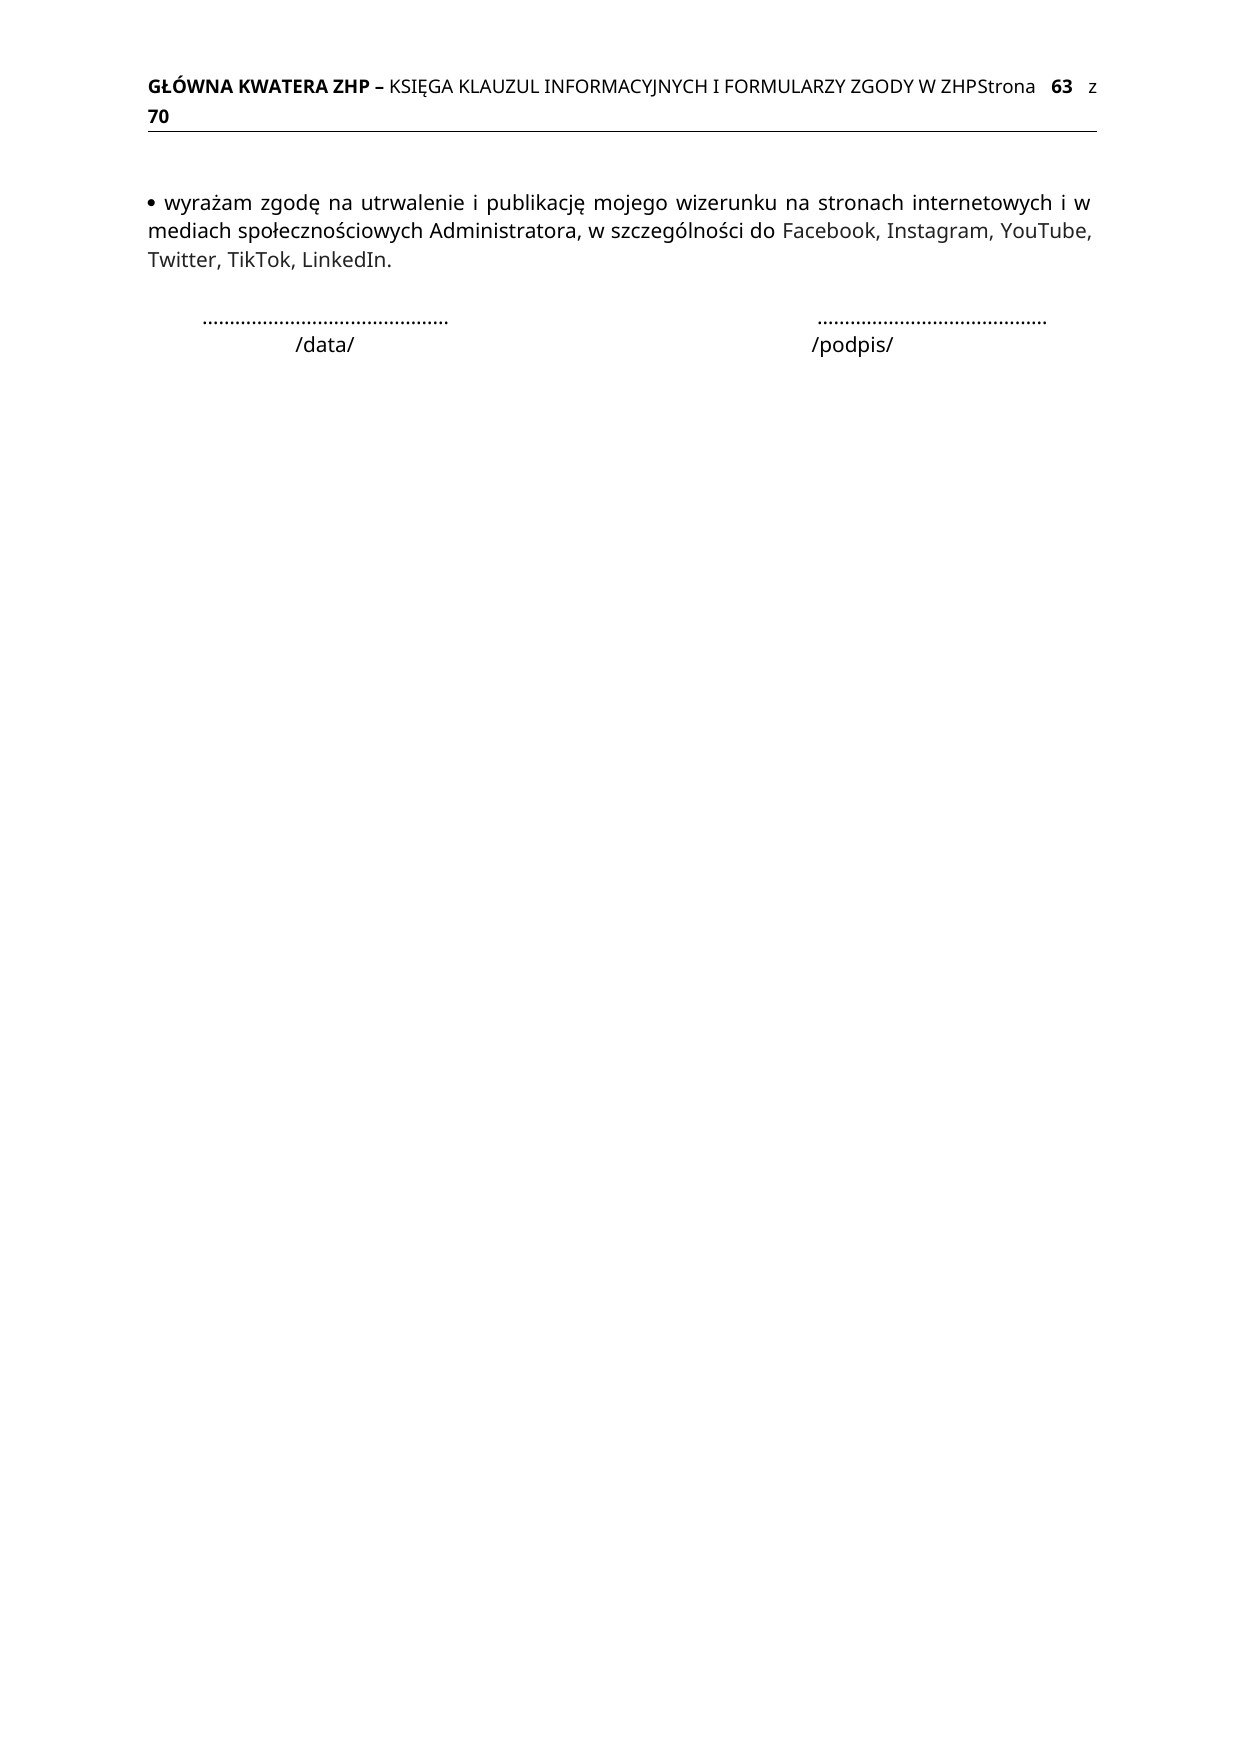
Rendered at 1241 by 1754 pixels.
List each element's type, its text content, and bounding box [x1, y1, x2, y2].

text /data/ /podpis/ [221, 330, 1093, 359]
text ……………………………………… …………………………………… [148, 302, 1093, 330]
text wyrażam zgodę na utrwalenie i publikację mojego wizerunku na stronach internetowych i w mediach społecznościowych Administratora, w szczególności do Facebook, Instagram, YouTube, Twitter, TikTok, LinkedIn. [148, 188, 1093, 273]
